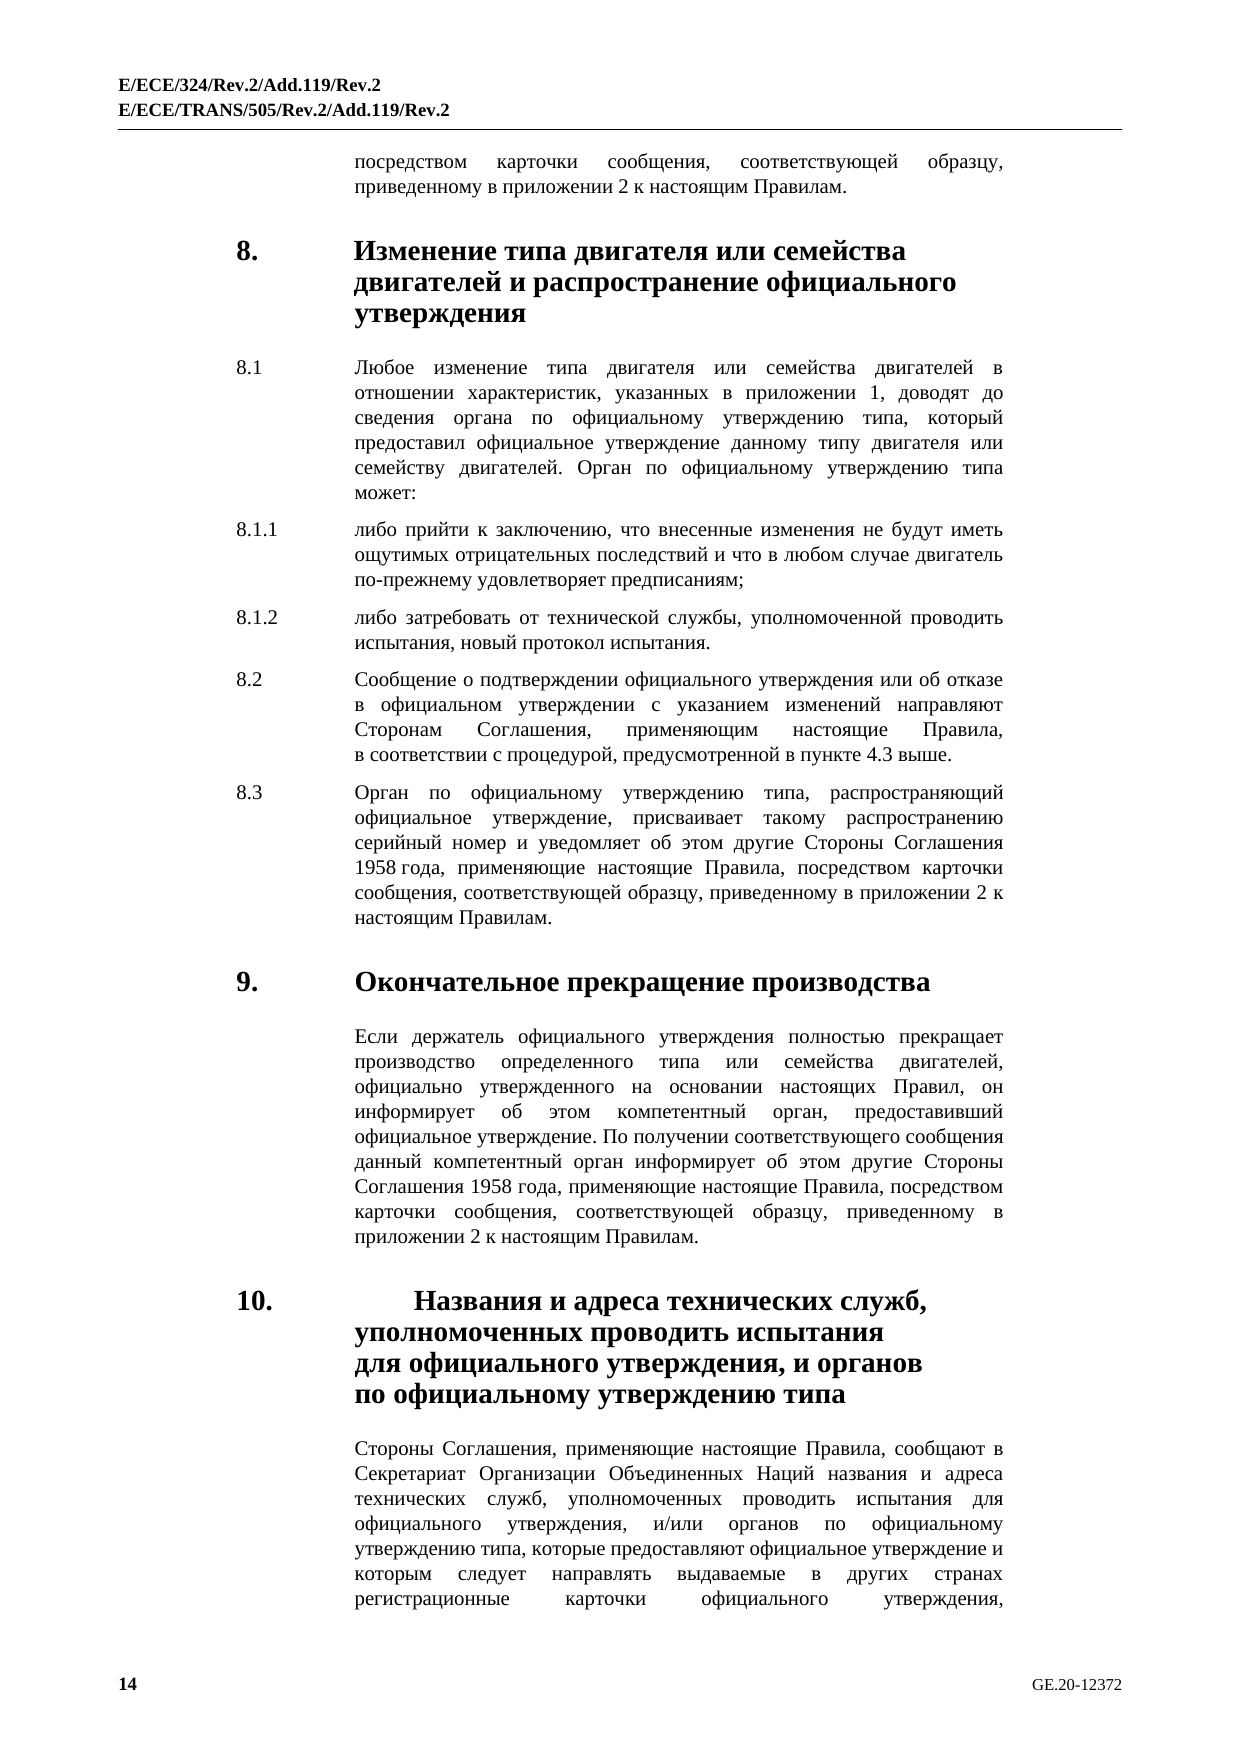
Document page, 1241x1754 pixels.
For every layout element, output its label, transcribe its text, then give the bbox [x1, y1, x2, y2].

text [236, 1435, 1004, 1610]
text 8.1.2 либо затребовать от технической службы, уполномоченной проводить испытания, новый протокол испытания. [236, 604, 1004, 654]
text 9. Окончательное прекращение производства [118, 966, 1004, 998]
text 8.3 Орган по официальному утверждению типа, распространяющий официальное утверждение, присваивает такому распространению серийный номер и уведомляет об этом другие Стороны Соглашения 1958 года, применяющие настоящие Правила, посредством карточки сообщения, соответствующей образцу, приведенному в приложении 2 к настоящим Правилам. [236, 779, 1004, 929]
text 8.1 Любое изменение типа двигателя или семейства двигателей в отношении характеристик, указанных в приложении 1, доводят до сведения органа по официальному утверждению типа, который предоставил официальное утверждение данному типу двигателя или семейству двигателей. Орган по официальному утверждению типа может: [236, 354, 1004, 504]
text 8.2 Сообщение о подтверждении официального утверждения или об отказе в официальном утверждении с указанием изменений направляют Сторонам Соглашения, применяющим настоящие Правила, в соответствии с процедурой, предусмотренной в пункте 4.3 выше. [236, 666, 1004, 766]
text 8.1.1 либо прийти к заключению, что внесенные изменения не будут иметь ощутимых отрицательных последствий и что в любом случае двигатель по-прежнему удовлетворяет предписаниям; [236, 516, 1004, 591]
text Если держатель официального утверждения полностью прекращает производство определенного типа или семейства двигателей, официально утвержденного на основании настоящих Правил, он информирует об этом компетентный орган, предоставивший официальное утверждение. По получении соответствующего сообщения данный компетентный орган информирует об этом другие Стороны Соглашения 1958 года, применяющие настоящие Правила, посредством карточки сообщения, соответствующей образцу, приведенному в приложении 2 к настоящим Правилам. [236, 1023, 1004, 1248]
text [236, 148, 1004, 198]
text 10. Названия и адреса технических служб, уполномоченных проводить испытания для официального утверждения, и органов по официальному утверждению типа [236, 1285, 1004, 1410]
text 8. Изменение типа двигателя или семейства двигателей и распространение официального утверждения [236, 235, 1004, 329]
